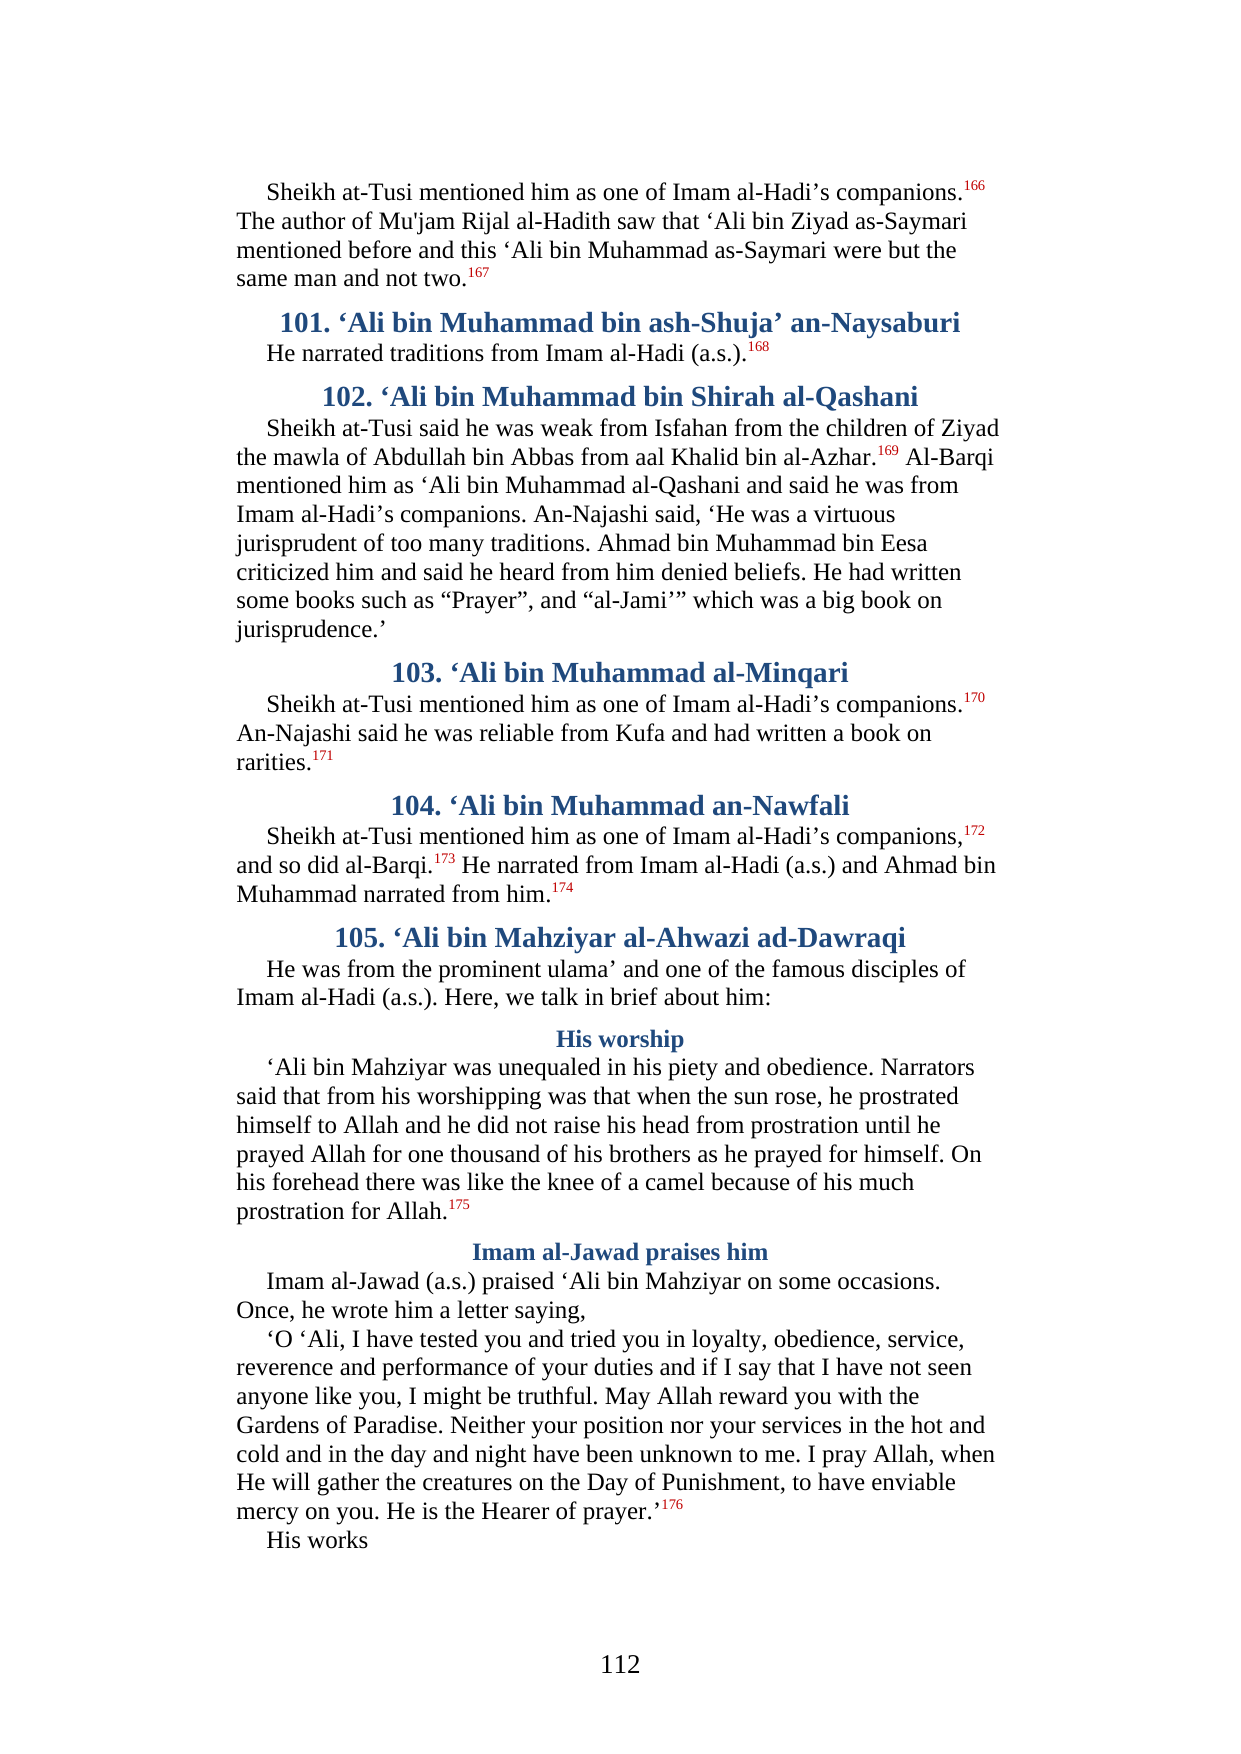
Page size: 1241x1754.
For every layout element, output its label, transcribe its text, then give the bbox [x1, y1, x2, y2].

subtitle 103. ‘Ali bin Muhammad al-Minqari [236, 656, 1004, 689]
subtitle 101. ‘Ali bin Muhammad bin ash-Shuja’ an-Naysaburi [236, 305, 1004, 338]
subtitle Imam al-Jawad praises him [236, 1237, 1004, 1266]
subtitle 105. ‘Ali bin Mahziyar al-Ahwazi ad-Dawraqi [236, 920, 1004, 954]
text ‘O ‘Ali, I have tested you and tried you in loyalty, obedience, service, reverence and performance of your duties and if I say that I have not seen anyone like you, I might be truthful. May Allah reward you with the Gardens of Paradise. Neither your position nor your services in the hot and cold and in the day and night have been unknown to me. I pray Allah, when He will gather the creatures on the Day of Punishment, to have enviable mercy on you. He is the Hearer of prayer.’176 [236, 1324, 1004, 1525]
text He narrated traditions from Imam al-Hadi (a.s.).168 [236, 338, 1004, 367]
subtitle 102. ‘Ali bin Muhammad bin Shirah al-Qashani [236, 379, 1004, 413]
text ‘Ali bin Mahziyar was unequaled in his piety and obedience. Narrators said that from his worshipping was that when the sun rose, he prostrated himself to Allah and he did not raise his head from prostration until he prayed Allah for one thousand of his brothers as he prayed for himself. On his forehead there was like the knee of a camel because of his much prostration for Allah.175 [236, 1052, 1004, 1225]
subtitle 104. ‘Ali bin Muhammad an-Nawfali [236, 788, 1004, 821]
text His works [236, 1525, 1004, 1554]
text He was from the prominent ulama’ and one of the famous disciples of Imam al-Hadi (a.s.). Here, we talk in brief about him: [236, 954, 1004, 1011]
text Sheikh at-Tusi said he was weak from Isfahan from the children of Ziyad the mawla of Abdullah bin Abbas from aal Khalid bin al-Azhar.169 Al-Barqi mentioned him as ‘Ali bin Muhammad al-Qashani and said he was from Imam al-Hadi’s companions. An-Najashi said, ‘He was a virtuous jurisprudent of too many traditions. Ahmad bin Muhammad bin Eesa criticized him and said he heard from him denied beliefs. He had written some books such as “Prayer”, and “al-Jami’” which was a big book on jurisprudence.’ [236, 413, 1004, 643]
text Sheikh at-Tusi mentioned him as one of Imam al-Hadi’s companions,172 and so did al-Barqi.173 He narrated from Imam al-Hadi (a.s.) and Ahmad bin Muhammad narrated from him.174 [236, 821, 1004, 908]
text Imam al-Jawad (a.s.) praised ‘Ali bin Mahziyar on some occasions. Once, he wrote him a letter saying, [236, 1266, 1004, 1324]
text Sheikh at-Tusi mentioned him as one of Imam al-Hadi’s companions.170 An-Najashi said he was reliable from Kufa and had written a book on rarities.171 [236, 689, 1004, 775]
subtitle His worship [236, 1024, 1004, 1052]
text Sheikh at-Tusi mentioned him as one of Imam al-Hadi’s companions.166 The author of Mu'jam Rijal al-Hadith saw that ‘Ali bin Ziyad as-Saymari mentioned before and this ‘Ali bin Muhammad as-Saymari were but the same man and not two.167 [236, 177, 1004, 292]
